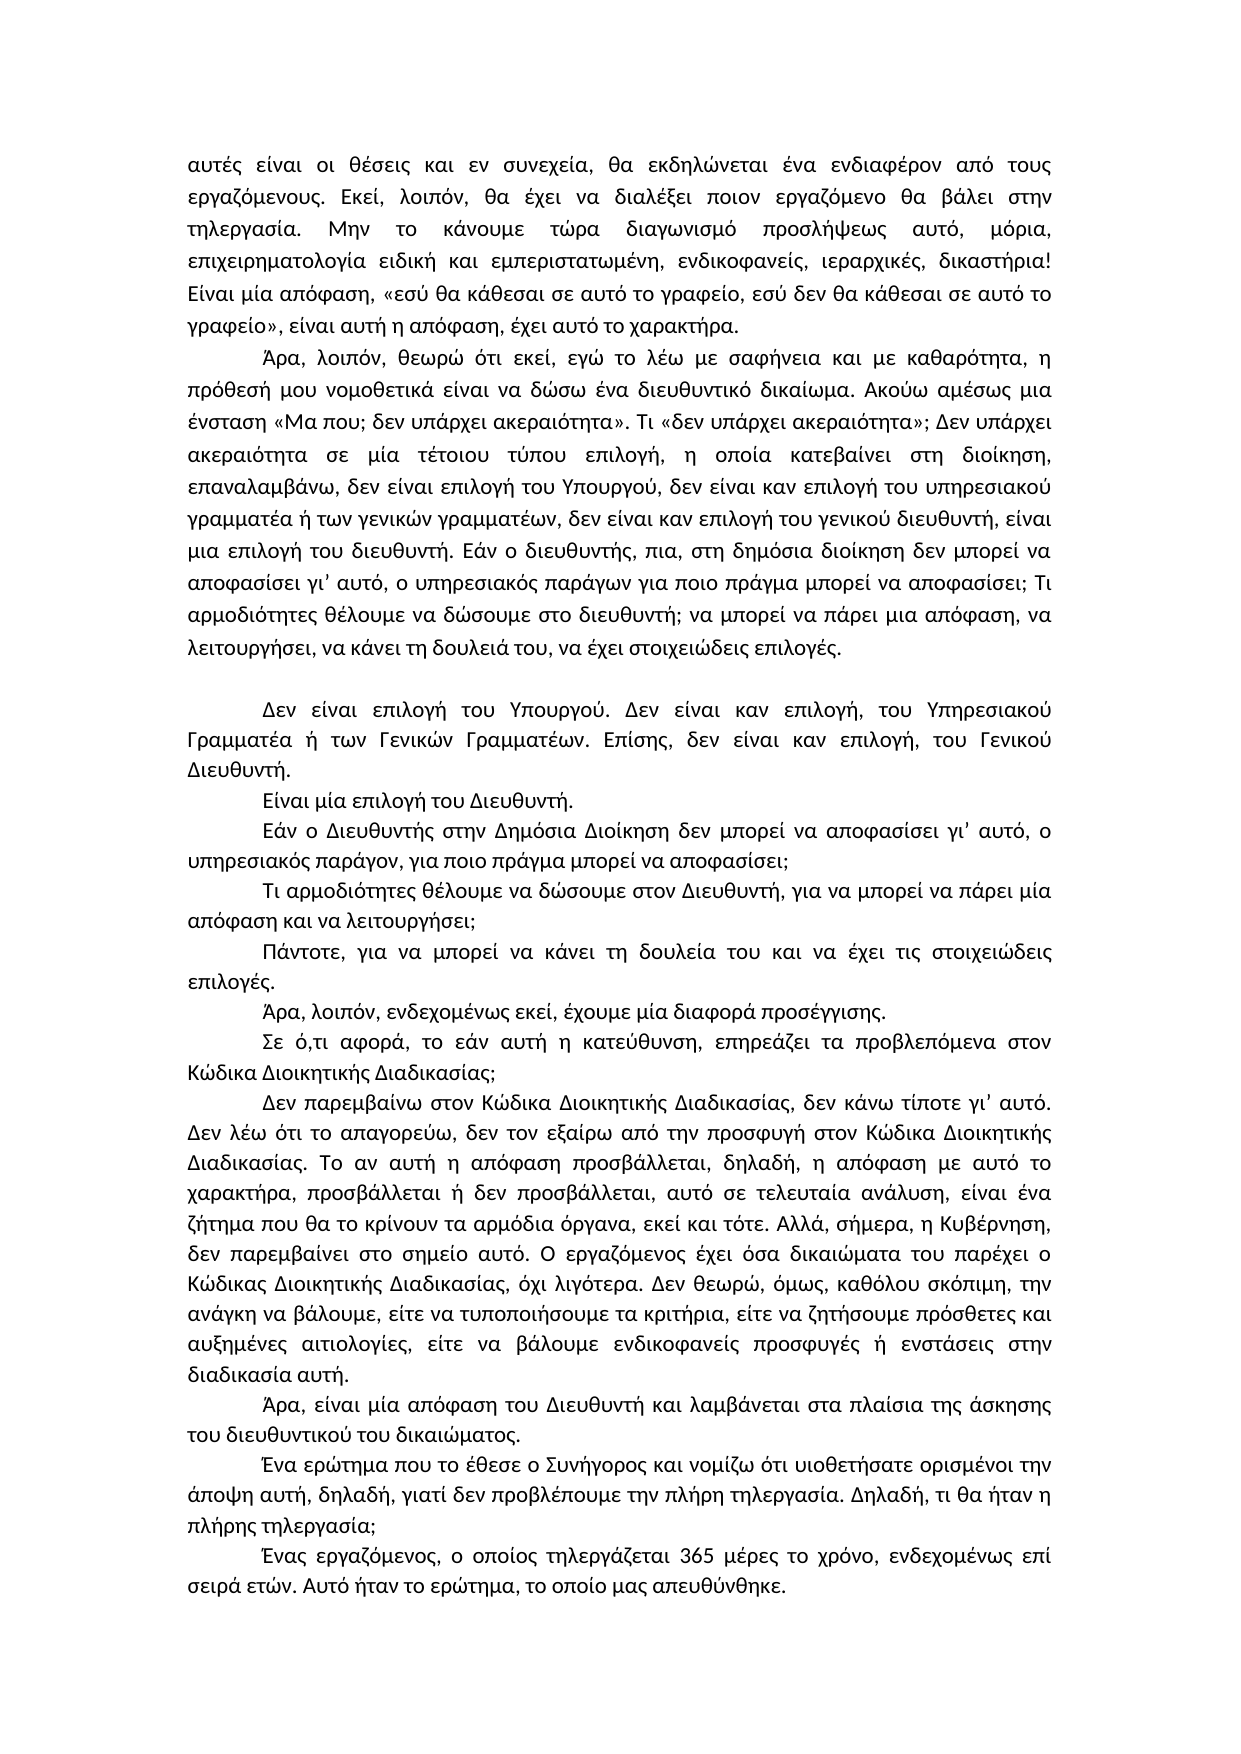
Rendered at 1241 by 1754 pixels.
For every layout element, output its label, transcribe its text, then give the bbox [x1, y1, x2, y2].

text Εάν ο Διευθυντής στην Δημόσια Διοίκηση δεν μπορεί να αποφασίσει γι’ αυτό, ο υπηρεσιακός παράγον, για ποιο πράγμα μπορεί να αποφασίσει; [187, 816, 1053, 874]
text Ένα ερώτημα που το έθεσε ο Συνήγορος και νομίζω ότι υιοθετήσατε ορισμένοι την άποψη αυτή, δηλαδή, γιατί δεν προβλέπουμε την πλήρη τηλεργασία. Δηλαδή, τι θα ήταν η πλήρης τηλεργασία; [187, 1450, 1053, 1539]
text Δεν είναι επιλογή του Υπουργού. Δεν είναι καν επιλογή, του Υπηρεσιακού Γραμματέα ή των Γενικών Γραμματέων. Επίσης, δεν είναι καν επιλογή, του Γενικού Διευθυντή. [187, 695, 1053, 784]
text Ένας εργαζόμενος, ο οποίος τηλεργάζεται 365 μέρες το χρόνο, ενδεχομένως επί σειρά ετών. Αυτό ήταν το ερώτημα, το οποίο μας απευθύνθηκε. [187, 1541, 1053, 1599]
text Δεν παρεμβαίνω στον Κώδικα Διοικητικής Διαδικασίας, δεν κάνω τίποτε γι’ αυτό. Δεν λέω ότι το απαγορεύω, δεν τον εξαίρω από την προσφυγή στον Κώδικα Διοικητικής Διαδικασίας. Το αν αυτή η απόφαση προσβάλλεται, δηλαδή, η απόφαση με αυτό το χαρακτήρα, προσβάλλεται ή δεν προσβάλλεται, αυτό σε τελευταία ανάλυση, είναι ένα ζήτημα που θα το κρίνουν τα αρμόδια όργανα, εκεί και τότε. Αλλά, σήμερα, η Κυβέρνηση, δεν παρεμβαίνει στο σημείο αυτό. Ο εργαζόμενος έχει όσα δικαιώματα του παρέχει ο Κώδικας Διοικητικής Διαδικασίας, όχι λιγότερα. Δεν θεωρώ, όμως, καθόλου σκόπιμη, την ανάγκη να βάλουμε, είτε να τυποποιήσουμε τα κριτήρια, είτε να ζητήσουμε πρόσθετες και αυξημένες αιτιολογίες, είτε να βάλουμε ενδικοφανείς προσφυγές ή ενστάσεις στην διαδικασία αυτή. [187, 1088, 1053, 1388]
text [187, 150, 1053, 339]
text Είναι μία επιλογή του Διευθυντή. [187, 786, 1053, 814]
text Άρα, λοιπόν, ενδεχομένως εκεί, έχουμε μία διαφορά προσέγγισης. [187, 997, 1053, 1025]
text Σε ό,τι αφορά, το εάν αυτή η κατεύθυνση, επηρεάζει τα προβλεπόμενα στον Κώδικα Διοικητικής Διαδικασίας; [187, 1027, 1053, 1086]
text Τι αρμοδιότητες θέλουμε να δώσουμε στον Διευθυντή, για να μπορεί να πάρει μία απόφαση και να λειτουργήσει; [187, 876, 1053, 935]
text Άρα, είναι μία απόφαση του Διευθυντή και λαμβάνεται στα πλαίσια της άσκησης του διευθυντικού του δικαιώματος. [187, 1390, 1053, 1448]
text Πάντοτε, για να μπορεί να κάνει τη δουλεία του και να έχει τις στοιχειώδεις επιλογές. [187, 937, 1053, 995]
text Άρα, λοιπόν, θεωρώ ότι εκεί, εγώ το λέω με σαφήνεια και με καθαρότητα, η πρόθεσή μου νομοθετικά είναι να δώσω ένα διευθυντικό δικαίωμα. Ακούω αμέσως μια ένσταση «Μα που; δεν υπάρχει ακεραιότητα». Τι «δεν υπάρχει ακεραιότητα»; Δεν υπάρχει ακεραιότητα σε μία τέτοιου τύπου επιλογή, η οποία κατεβαίνει στη διοίκηση, επαναλαμβάνω, δεν είναι επιλογή του Υπουργού, δεν είναι καν επιλογή του υπηρεσιακού γραμματέα ή των γενικών γραμματέων, δεν είναι καν επιλογή του γενικού διευθυντή, είναι μια επιλογή του διευθυντή. Εάν ο διευθυντής, πια, στη δημόσια διοίκηση δεν μπορεί να αποφασίσει γι’ αυτό, ο υπηρεσιακός παράγων για ποιο πράγμα μπορεί να αποφασίσει; Τι αρμοδιότητες θέλουμε να δώσουμε στο διευθυντή; να μπορεί να πάρει μια απόφαση, να λειτουργήσει, να κάνει τη δουλειά του, να έχει στοιχειώδεις επιλογές. [187, 343, 1053, 661]
